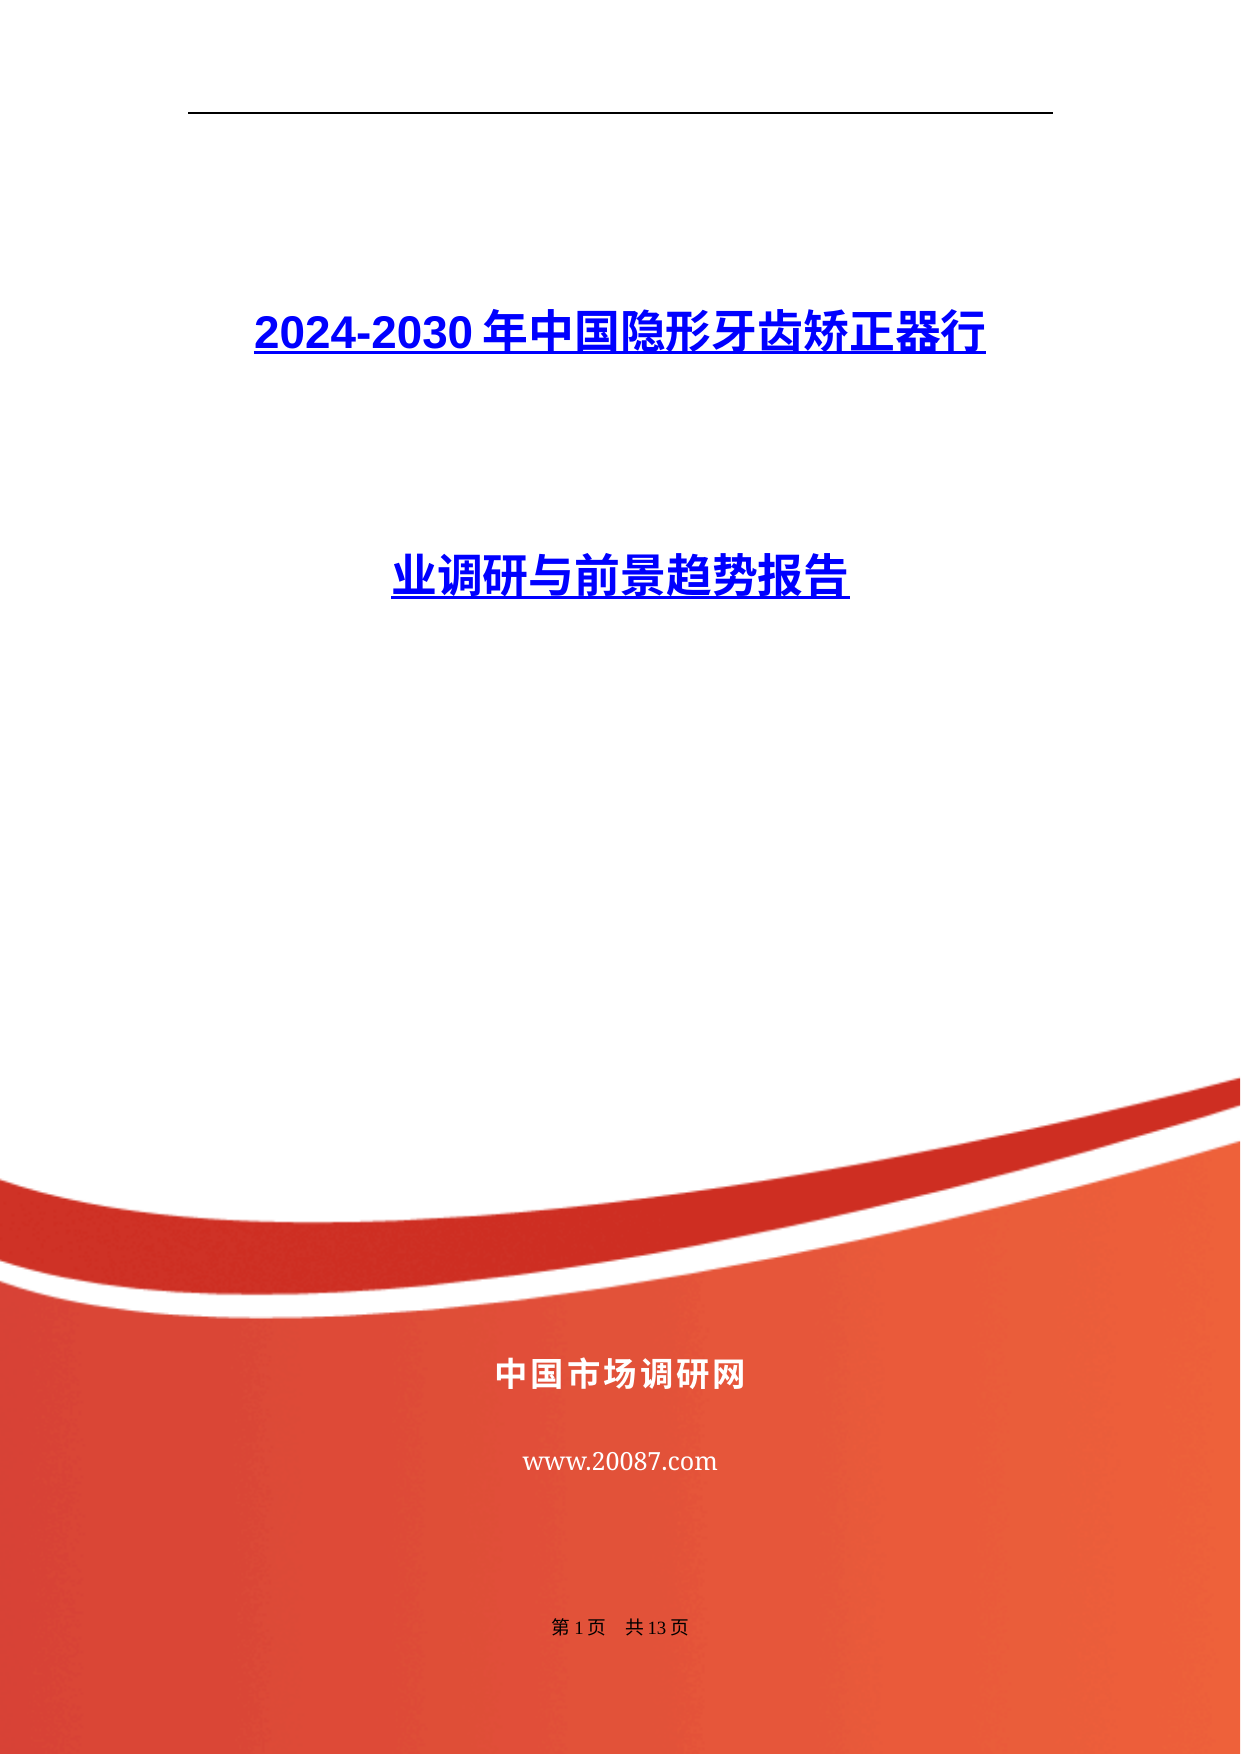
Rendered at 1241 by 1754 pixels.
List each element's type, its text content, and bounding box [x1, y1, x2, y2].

table_header 2024-2030年中国隐形牙齿矫正器行业调研与前景趋势报告 [188, 207, 1053, 773]
subtitle 中国市场调研网 [187, 1339, 1053, 1404]
text www.20087.com [187, 1428, 1053, 1493]
picture [0, 1006, 1241, 1754]
